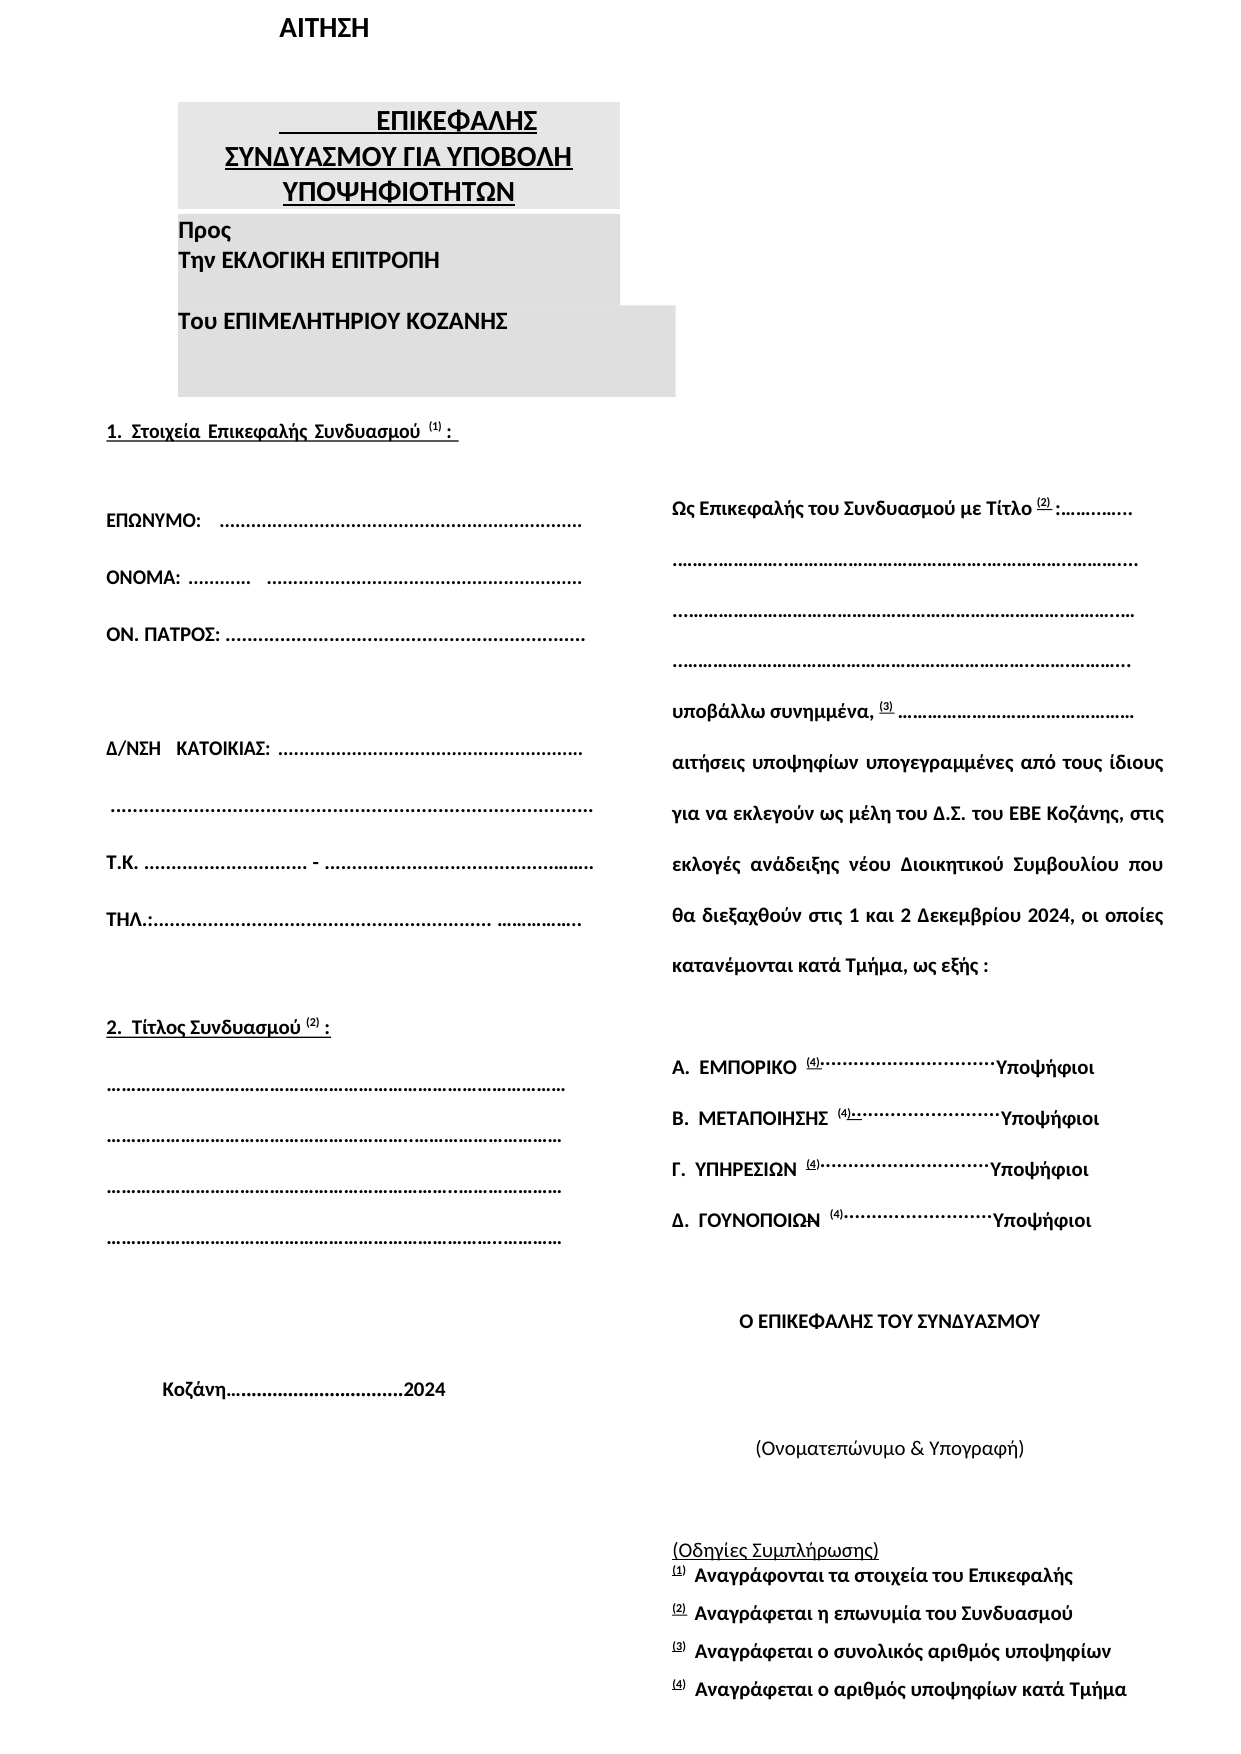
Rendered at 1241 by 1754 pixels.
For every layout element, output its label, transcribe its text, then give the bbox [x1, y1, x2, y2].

text (Οδηγίες Συμπλήρωσης) [672, 1537, 1178, 1562]
text Ο ΕΠΙΚΕΦΑΛΗΣ ΤΟΥ ΣΥΝΔΥΑΣΜΟΥ [739, 1308, 1178, 1333]
text ΕΠΩΝΥΜΟ: ..................................................................... [106, 507, 601, 532]
text Ως Επικεφαλής του Συνδυασμού με Τίτλο (2) :……..…... [672, 495, 1178, 520]
list Τίτλος Συνδυασμού (2) : [106, 1014, 601, 1040]
text ..……………………………………………………………..…….………... [672, 647, 1178, 673]
text ΟΝΟΜΑ: ............ ............................................................ [106, 564, 601, 589]
list Στοιχεία Επικεφαλής Συνδυασμού (1) : [106, 418, 1178, 444]
text Δ/ΝΣΗ ΚΑΤΟΙΚΙΑΣ: .......................................................... [106, 735, 601, 761]
text ……………………………………………………..………………………… [106, 1122, 601, 1148]
text ……………………………………………………………..………………… [106, 1173, 601, 1198]
text ....................................................................................... [110, 792, 601, 818]
text Β. ΜΕΤΑΠΟΙΗΣΗΣ (4) Υποψήφιοι [672, 1105, 1178, 1131]
text ………………………………………………………………………………… [106, 1072, 601, 1097]
text ΟΝ. ΠΑΤΡΟΣ: .................................................................. [106, 621, 601, 646]
text Κοζάνη… 2024 [162, 1377, 1178, 1402]
text .……..…………..………………………………….……………..……….... [672, 546, 1178, 571]
text υποβάλλω συνημμένα, (3) ………………………………………… [672, 698, 1178, 724]
text Γ. ΥΠΗΡΕΣΙΩΝ (4) Υποψήφιοι [672, 1156, 1178, 1182]
text ΤΗΛ.:.............................................................. …………….. [106, 906, 601, 932]
text (3) Αναγράφεται ο συνολικός αριθμός υποψηφίων [672, 1639, 1178, 1664]
text Α. ΕΜΠΟΡΙΚΟ (4) Υποψήφιοι [672, 1054, 1178, 1080]
text (1) Αναγράφονται τα στοιχεία του Επικεφαλής [672, 1562, 1178, 1588]
text αιτήσεις υποψηφίων υπογεγραμμένες από τους ίδιους για να εκλεγούν ως μέλη του Δ.Σ. του ΕΒΕ Κοζάνης, στις εκλογές ανάδειξης νέου Διοικητικού Συμβουλίου που θα διεξαχθούν στις 1 και 2 Δεκεμβρίου 2024, οι οποίες κατανέμονται κατά Τμήμα, ως εξής : [672, 749, 1164, 978]
text (2) Αναγράφεται η επωνυμία του Συνδυασμού [672, 1601, 1178, 1626]
text ……………………………………………………………………..………… [106, 1224, 601, 1249]
text Τ.Κ. .............................. - ..........................................…….. [106, 849, 601, 875]
text (4) Αναγράφεται ο αριθμός υποψηφίων κατά Τμήμα [672, 1677, 1178, 1702]
text ...………………………………………………………………….………..… [672, 597, 1178, 622]
text (Ονοματεπώνυμο & Υπογραφή) [755, 1435, 1178, 1461]
text Δ. ΓΟΥΝΟΠΟΙΩΝ (4) Υποψήφιοι [672, 1207, 1178, 1232]
